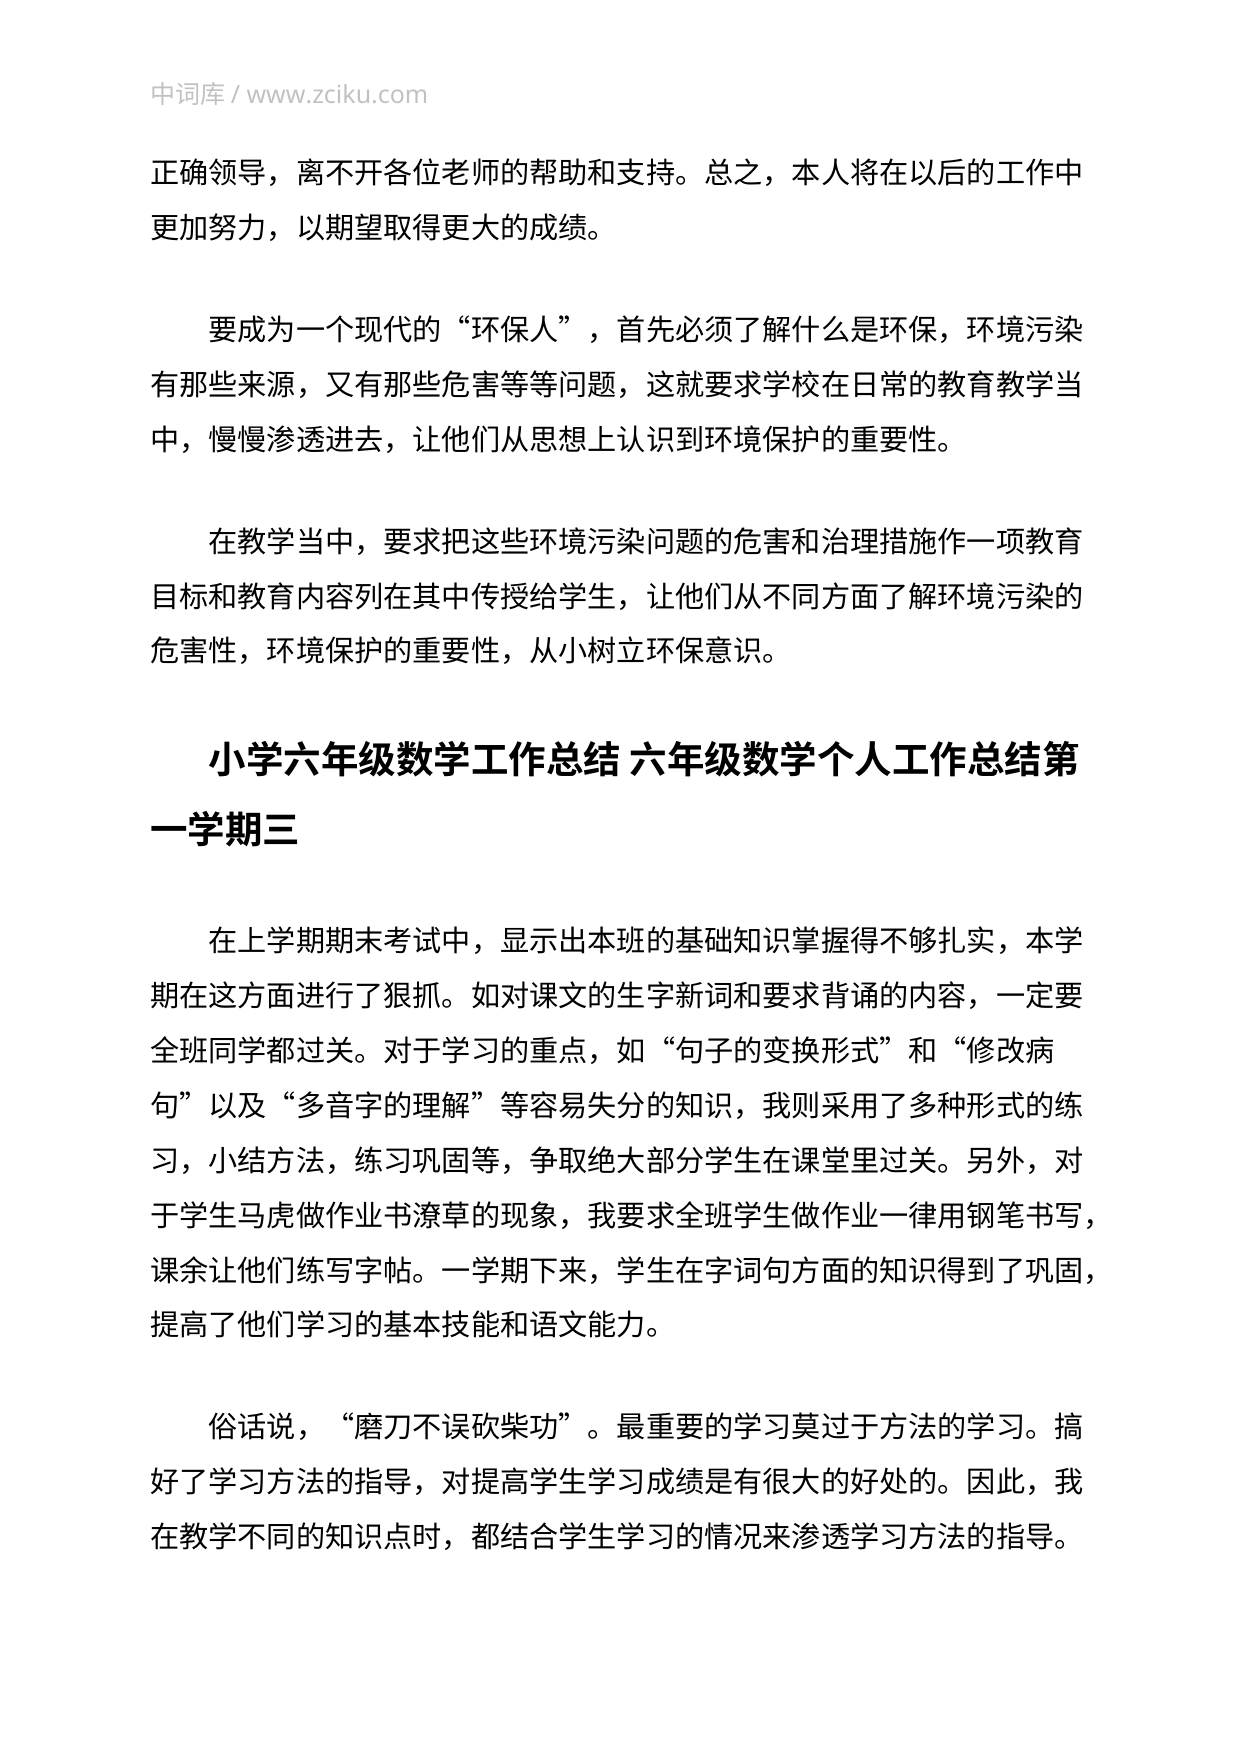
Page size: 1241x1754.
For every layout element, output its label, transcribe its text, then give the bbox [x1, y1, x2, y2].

text 俗话说，“磨刀不误砍柴功”。最重要的学习莫过于方法的学习。搞好了学习方法的指导，对提高学生学习成绩是有很大的好处的。因此，我在教学不同的知识点时，都结合学生学习的情况来渗透学习方法的指导。 [150, 1404, 1090, 1556]
text 小学六年级数学工作总结 六年级数学个人工作总结第一学期三 [150, 730, 1090, 854]
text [150, 150, 1090, 247]
text 在上学期期末考试中，显示出本班的基础知识掌握得不够扎实，本学期在这方面进行了狠抓。如对课文的生字新词和要求背诵的内容，一定要全班同学都过关。对于学习的重点，如“句子的变换形式”和“修改病句”以及“多音字的理解”等容易失分的知识，我则采用了多种形式的练习，小结方法，练习巩固等，争取绝大部分学生在课堂里过关。另外，对于学生马虎做作业书潦草的现象，我要求全班学生做作业一律用钢笔书写，课余让他们练写字帖。一学期下来，学生在字词句方面的知识得到了巩固，提高了他们学习的基本技能和语文能力。 [150, 918, 1090, 1344]
text 在教学当中，要求把这些环境污染问题的危害和治理措施作一项教育目标和教育内容列在其中传授给学生，让他们从不同方面了解环境污染的危害性，环境保护的重要性，从小树立环保意识。 [150, 518, 1090, 670]
text 要成为一个现代的“环保人”，首先必须了解什么是环保，环境污染有那些来源，又有那些危害等等问题，这就要求学校在日常的教育教学当中，慢慢渗透进去，让他们从思想上认识到环境保护的重要性。 [150, 307, 1090, 459]
